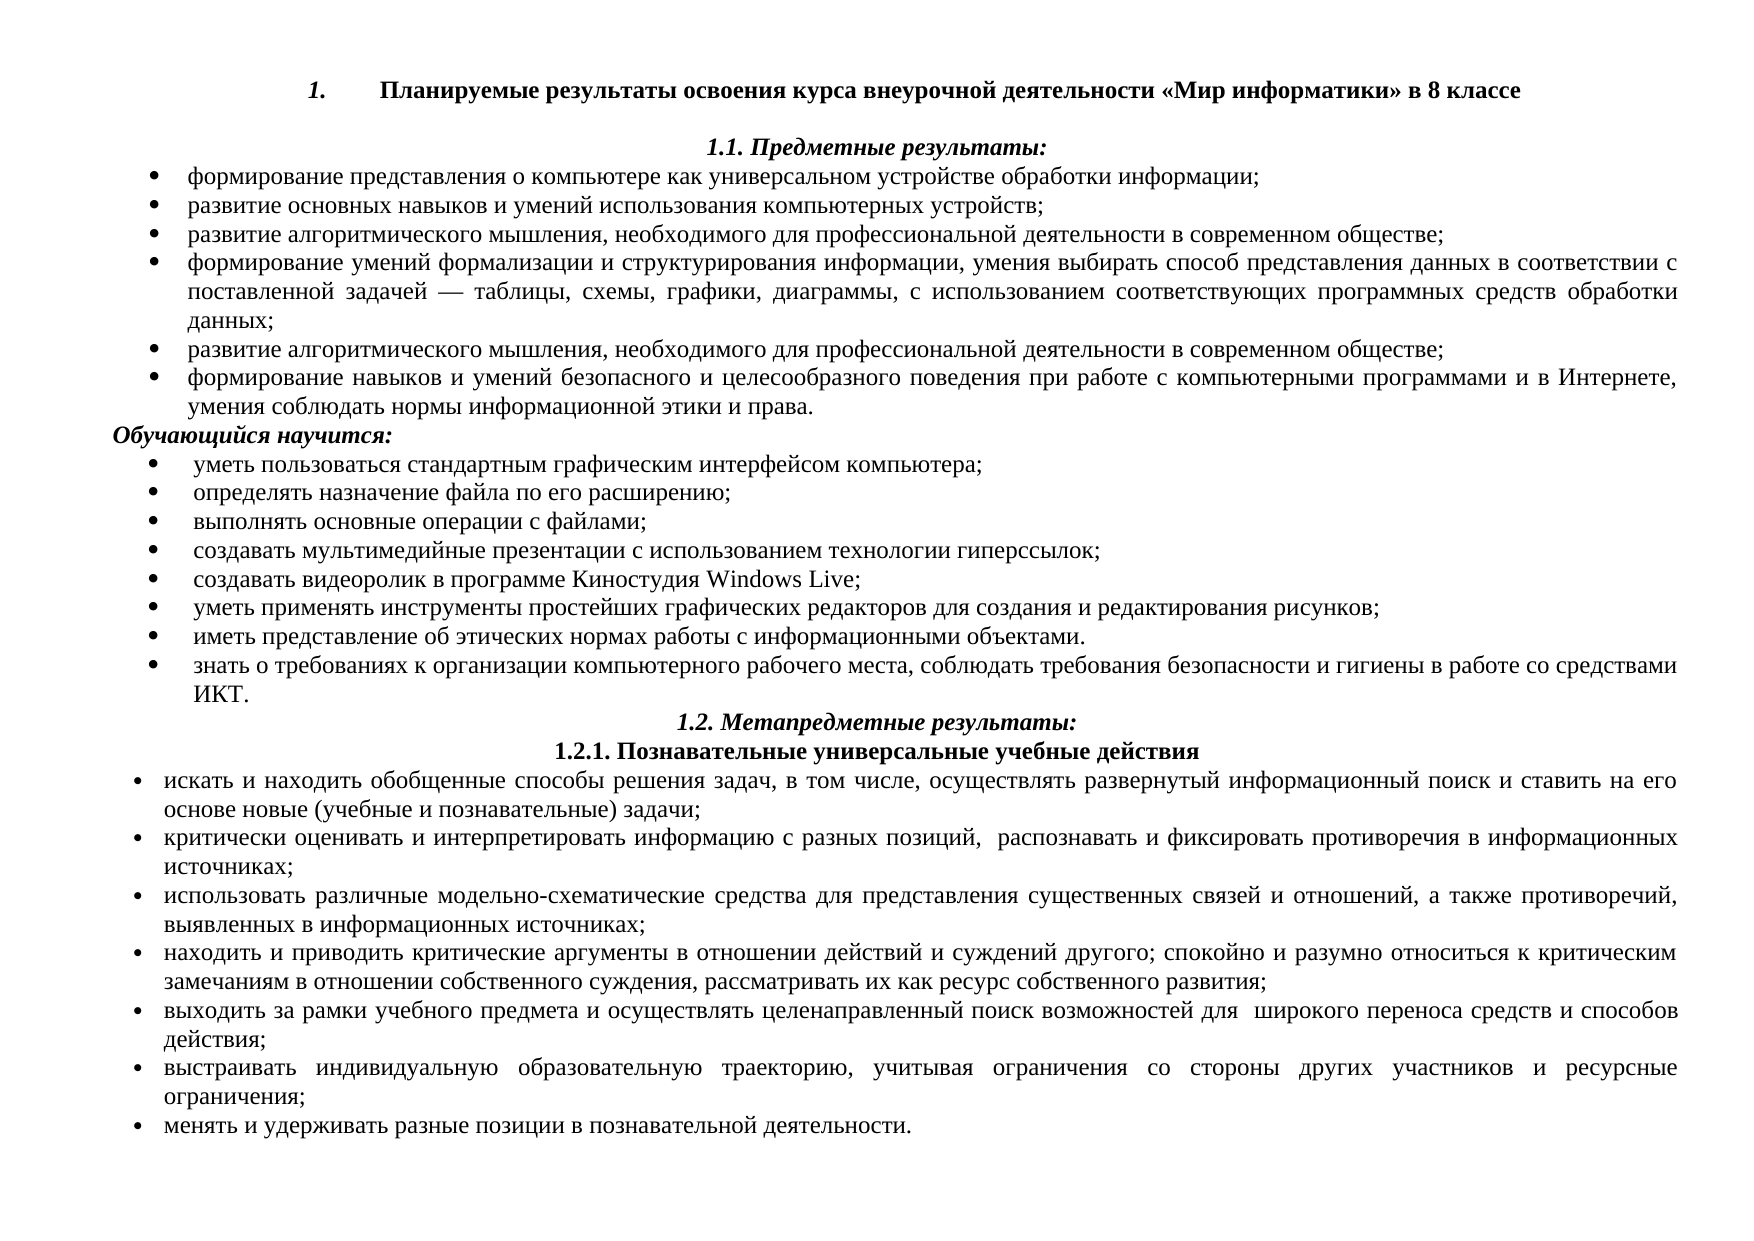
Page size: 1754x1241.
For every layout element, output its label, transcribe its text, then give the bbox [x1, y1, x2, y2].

list выполнять основные операции с файлами; [149, 506, 1679, 535]
list создавать видеоролик в программе Киностудия Windows Live; [149, 564, 1679, 592]
list выходить за рамки учебного предмета и осуществлять целенаправленный поиск возможностей для широкого переноса средств и способов действия; [134, 995, 1679, 1052]
text 1.2.1. Познавательные универсальные учебные действия [75, 736, 1679, 765]
list развитие алгоритмического мышления, необходимого для профессиональной деятельности в современном обществе; [150, 334, 1679, 362]
list менять и удерживать разные позиции в познавательной деятельности. [134, 1110, 1679, 1139]
list создавать мультимедийные презентации с использованием технологии гиперссылок; [149, 535, 1679, 564]
list определять назначение файла по его расширению; [149, 477, 1679, 506]
list Планируемые результаты освоения курса внеурочной деятельности «Мир информатики» в 8 классе [150, 75, 1679, 104]
list уметь пользоваться стандартным графическим интерфейсом компьютера; [149, 449, 1679, 477]
list формирование представления о компьютере как универсальном устройстве обработки информации; [150, 161, 1679, 190]
list 1.1. Предметные результаты: [75, 132, 1679, 161]
text 1.2. Метапредметные результаты: [75, 707, 1679, 736]
list критически оценивать и интерпретировать информацию с разных позиций, распознавать и фиксировать противоречия в информационных источниках; [134, 822, 1679, 880]
list формирование умений формализации и структурирования информации, умения выбирать способ представления данных в соответствии с поставленной задачей — таблицы, схемы, графики, диаграммы, с использованием соответствующих программных средств обработки данных; [150, 247, 1679, 334]
list иметь представление об этических нормах работы с информационными объектами. [149, 621, 1679, 650]
list выстраивать индивидуальную образовательную траекторию, учитывая ограничения со стороны других участников и ресурсные ограничения; [134, 1052, 1679, 1110]
list формирование навыков и умений безопасного и целесообразного поведения при работе с компьютерными программами и в Интернете, умения соблюдать нормы информационной этики и права. [150, 362, 1679, 420]
list использовать различные модельно-схематические средства для представления существенных связей и отношений, а также противоречий, выявленных в информационных источниках; [134, 880, 1679, 937]
list знать о требованиях к организации компьютерного рабочего места, соблюдать требования безопасности и гигиены в работе со средствами ИКТ. [149, 650, 1679, 707]
text Обучающийся научится: [112, 420, 1679, 449]
list развитие алгоритмического мышления, необходимого для профессиональной деятельности в современном обществе; [150, 219, 1679, 247]
list уметь применять инструменты простейших графических редакторов для создания и редактирования рисунков; [149, 592, 1679, 621]
list развитие основных навыков и умений использования компьютерных устройств; [150, 190, 1679, 219]
list искать и находить обобщенные способы решения задач, в том числе, осуществлять развернутый информационный поиск и ставить на его основе новые (учебные и познавательные) задачи; [134, 765, 1679, 822]
list находить и приводить критические аргументы в отношении действий и суждений другого; спокойно и разумно относиться к критическим замечаниям в отношении собственного суждения, рассматривать их как ресурс собственного развития; [134, 937, 1679, 995]
